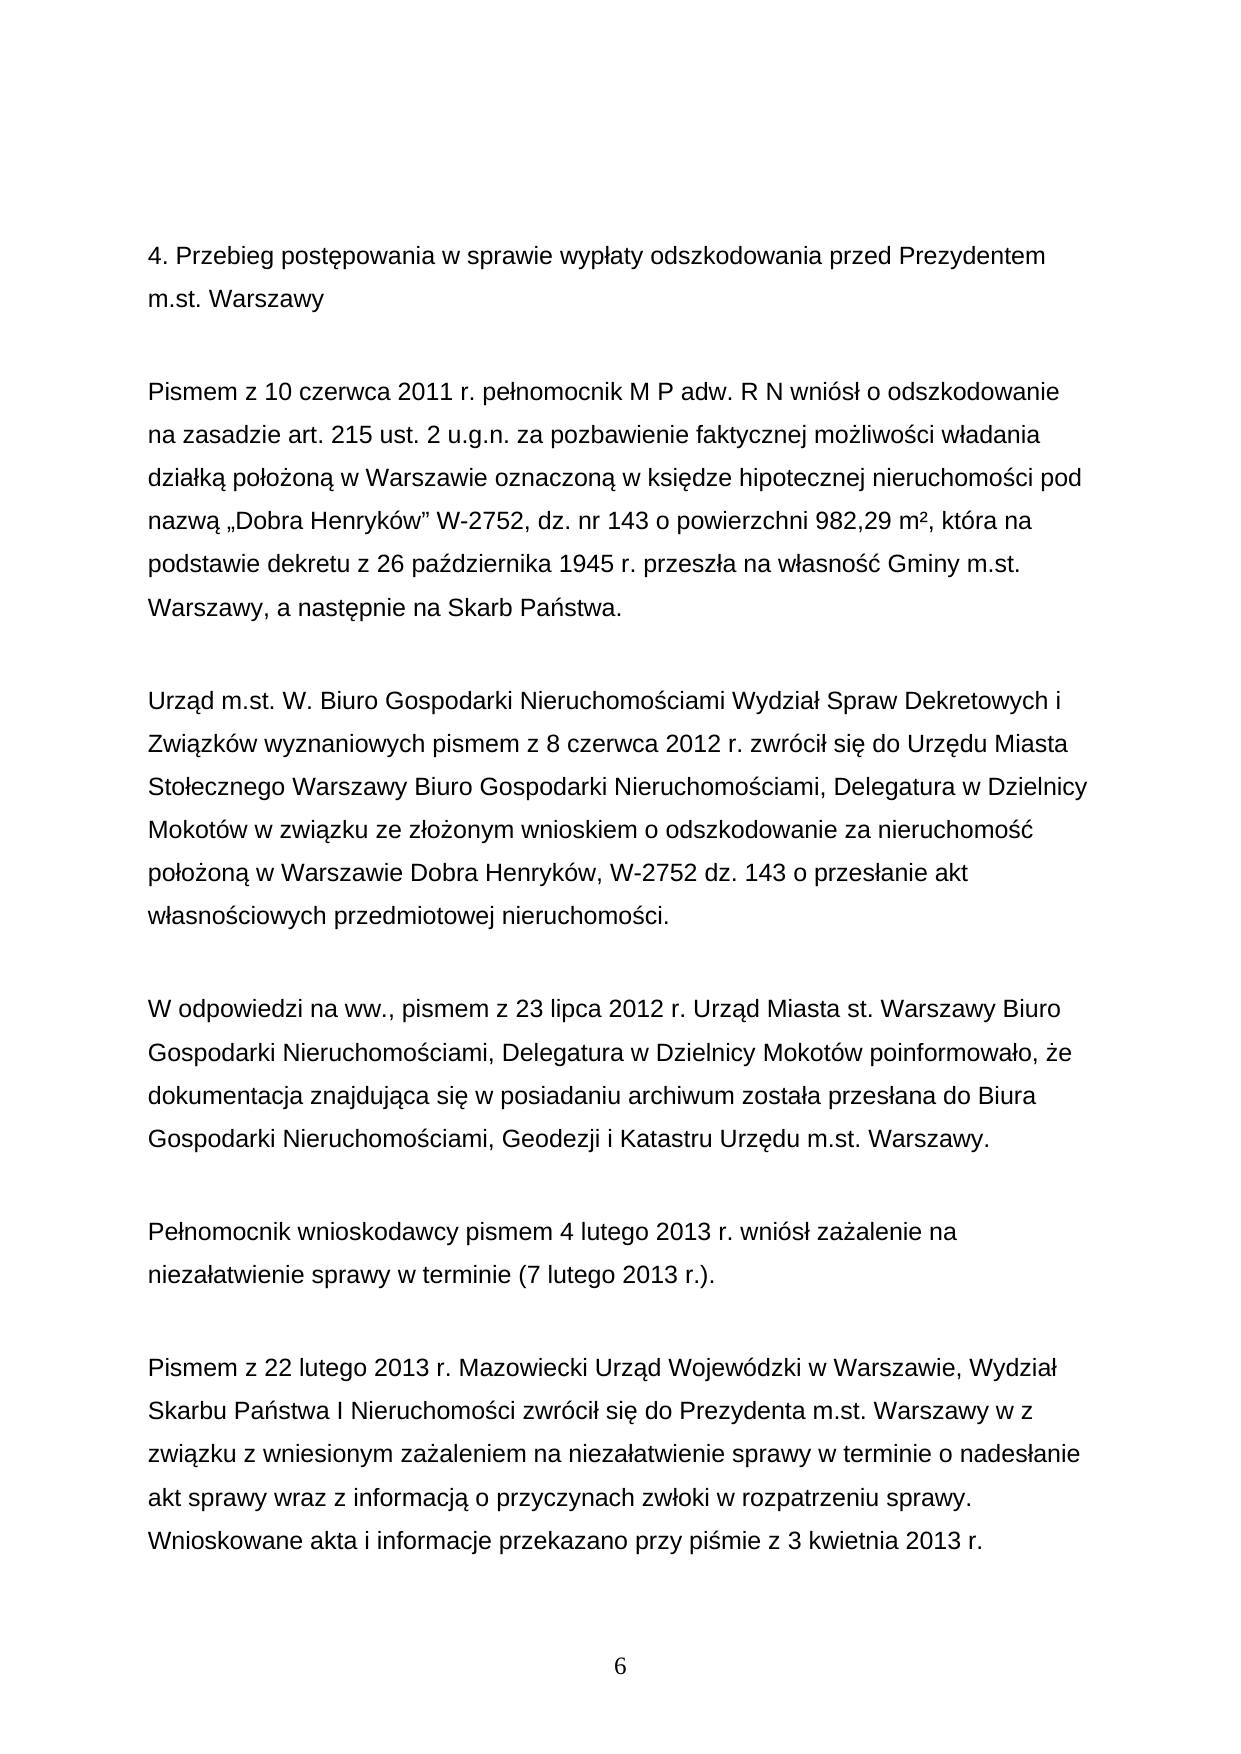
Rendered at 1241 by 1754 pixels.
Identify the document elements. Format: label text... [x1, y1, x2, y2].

text Pismem z 22 lutego 2013 r. Mazowiecki Urząd Wojewódzki w Warszawie, Wydział Skarbu Państwa I Nieruchomości zwrócił się do Prezydenta m.st. Warszawy w z związku z wniesionym zażaleniem na niezałatwienie sprawy w terminie o nadesłanie akt sprawy wraz z informacją o przyczynach zwłoki w rozpatrzeniu sprawy. Wnioskowane akta i informacje przekazano przy piśmie z 3 kwietnia 2013 r. [148, 1353, 1093, 1554]
text Urząd m.st. W. Biuro Gospodarki Nieruchomościami Wydział Spraw Dekretowych i Związków wyznaniowych pismem z 8 czerwca 2012 r. zwrócił się do Urzędu Miasta Stołecznego Warszawy Biuro Gospodarki Nieruchomościami, Delegatura w Dzielnicy Mokotów w związku ze złożonym wnioskiem o odszkodowanie za nieruchomość położoną w Warszawie Dobra Henryków, W-2752 dz. 143 o przesłanie akt własnościowych przedmiotowej nieruchomości. [148, 686, 1093, 930]
text W odpowiedzi na ww., pismem z 23 lipca 2012 r. Urząd Miasta st. Warszawy Biuro Gospodarki Nieruchomościami, Delegatura w Dzielnicy Mokotów poinformowało, że dokumentacja znajdująca się w posiadaniu archiwum została przesłana do Biura Gospodarki Nieruchomościami, Geodezji i Katastru Urzędu m.st. Warszawy. [148, 994, 1093, 1153]
text 4. Przebieg postępowania w sprawie wypłaty odszkodowania przed Prezydentem m.st. Warszawy [148, 241, 1093, 313]
text Pełnomocnik wnioskodawcy pismem 4 lutego 2013 r. wniósł zażalenie na niezałatwienie sprawy w terminie (7 lutego 2013 r.). [148, 1217, 1093, 1289]
text Pismem z 10 czerwca 2011 r. pełnomocnik M P adw. R N wniósł o odszkodowanie na zasadzie art. 215 ust. 2 u.g.n. za pozbawienie faktycznej możliwości władania działką położoną w Warszawie oznaczoną w księdze hipotecznej nieruchomości pod nazwą „Dobra Henryków” W-2752, dz. nr 143 o powierzchni 982,29 m², która na podstawie dekretu z 26 października 1945 r. przeszła na własność Gminy m.st. Warszawy, a następnie na Skarb Państwa. [148, 377, 1093, 621]
